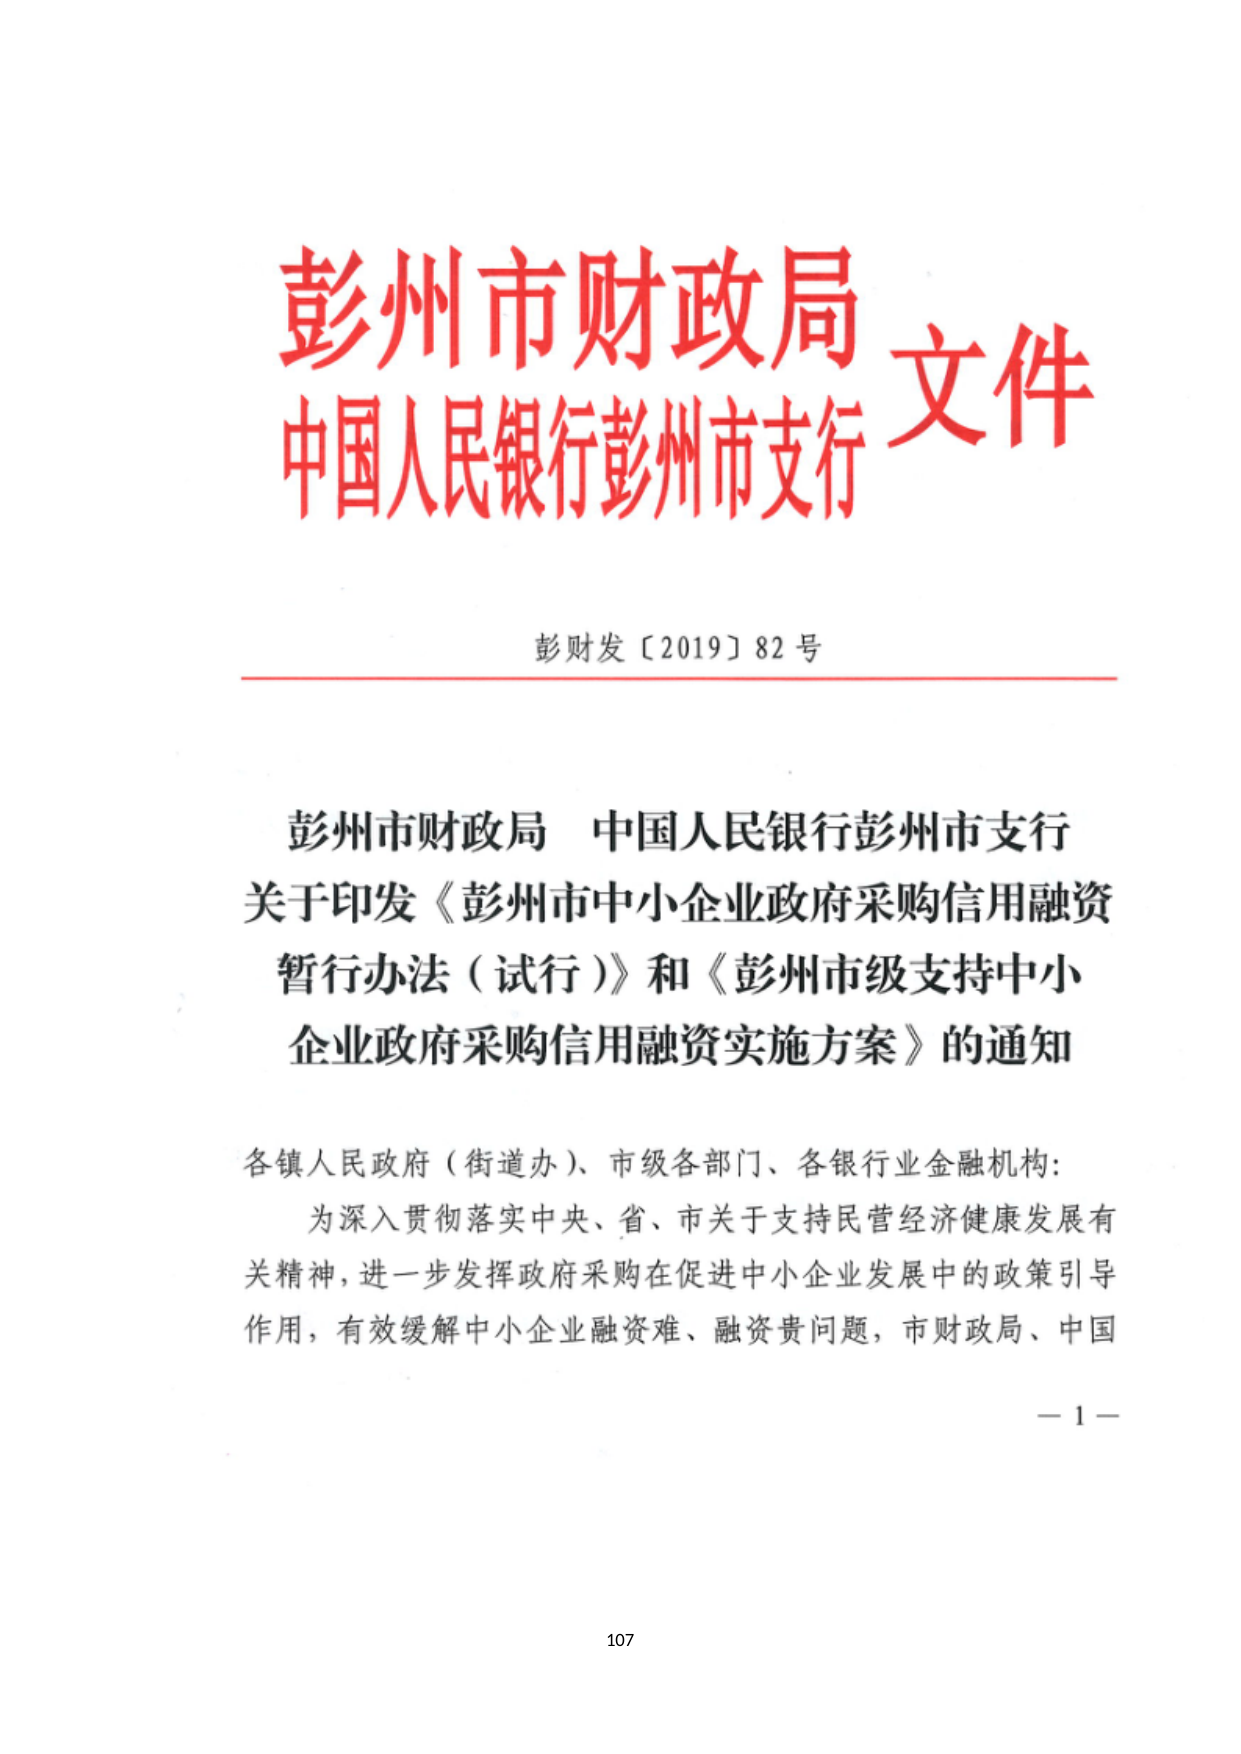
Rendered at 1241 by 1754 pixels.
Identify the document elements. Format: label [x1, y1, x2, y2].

picture [165, 183, 1205, 1488]
